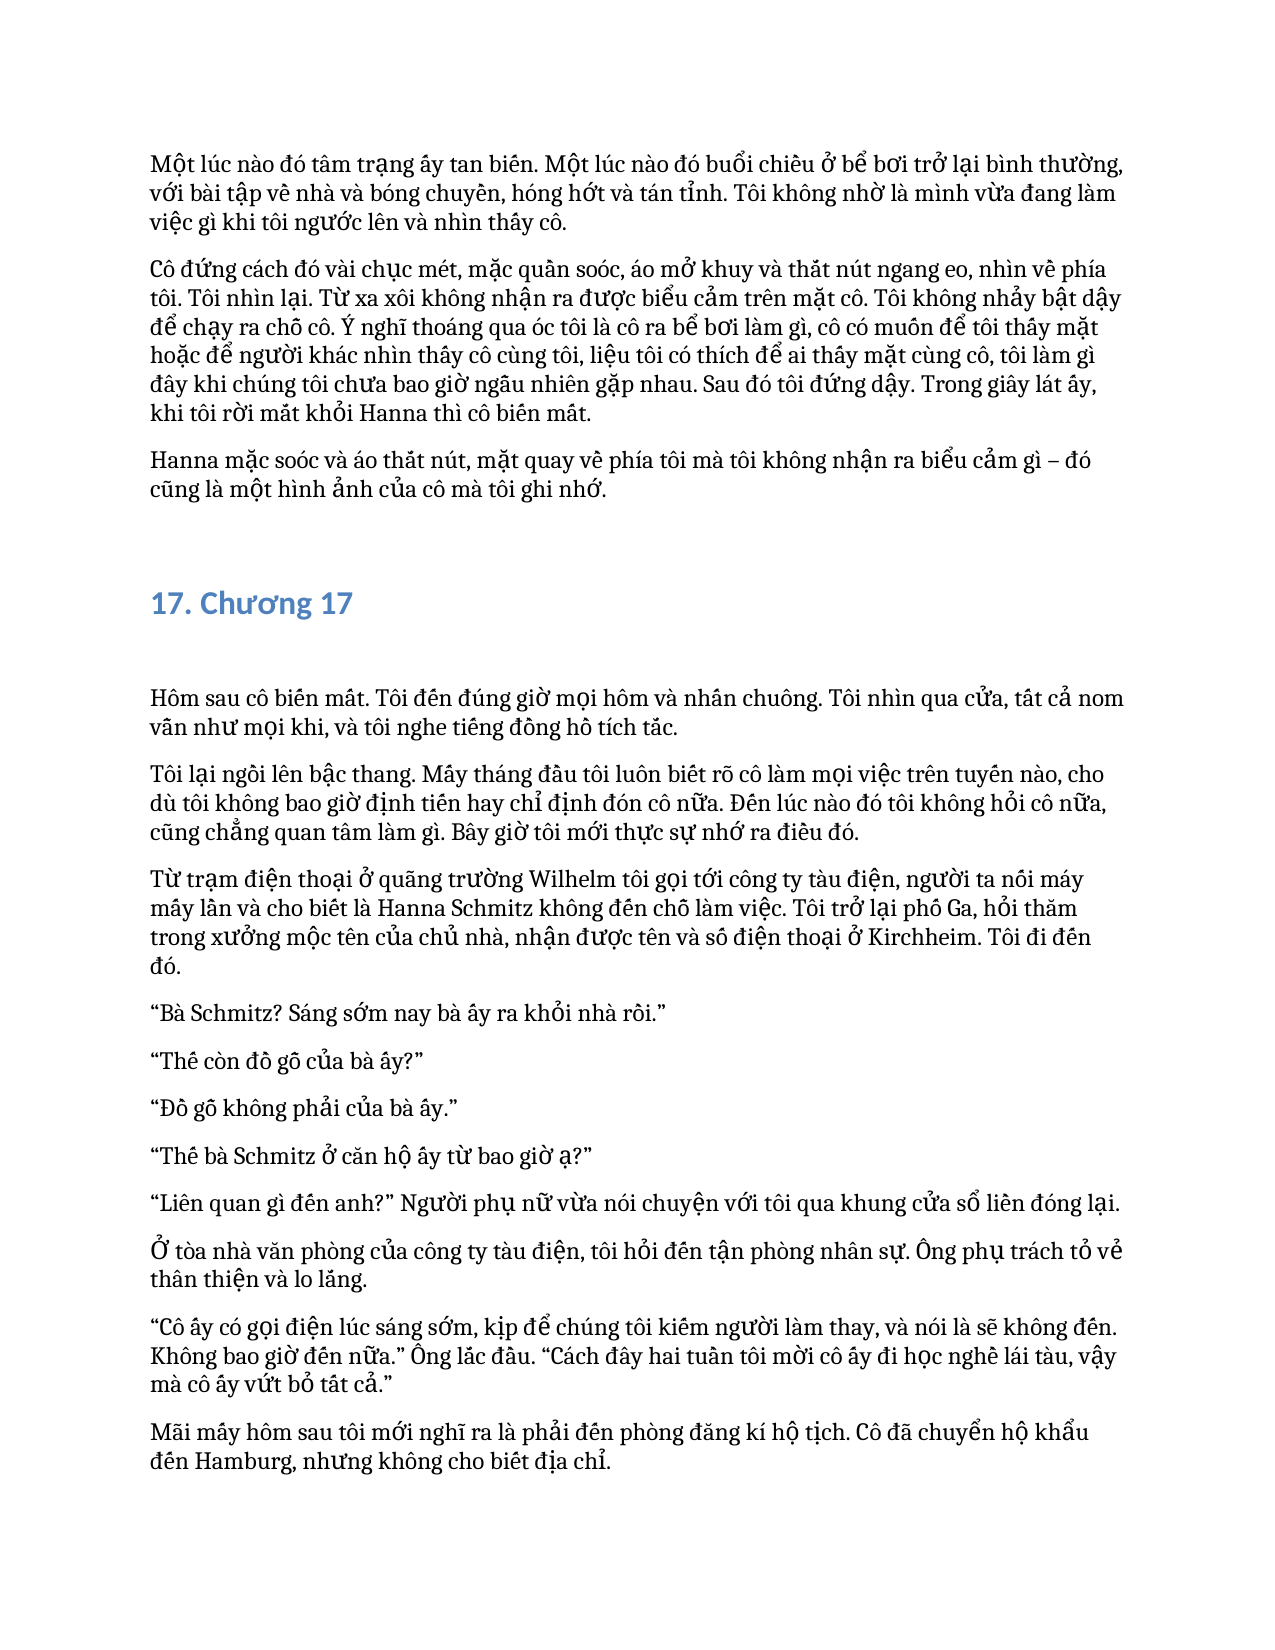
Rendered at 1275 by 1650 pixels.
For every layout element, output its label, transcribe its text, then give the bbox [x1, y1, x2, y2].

text Tôi lại ngồi lên bậc thang. Mấy tháng đầu tôi luôn biết rõ cô làm mọi việc trên tuyến nào, cho dù tôi không bao giờ định tiến hay chỉ định đón cô nữa. Đến lúc nào đó tôi không hỏi cô nữa, cũng chẳng quan tâm làm gì. Bây giờ tôi mới thực sự nhớ ra điều đó. [150, 760, 1125, 847]
text Ở tòa nhà văn phòng của công ty tàu điện, tôi hỏi đến tận phòng nhân sự. Ông phụ trách tỏ vẻ thân thiện và lo lắng. [150, 1237, 1125, 1294]
text “Bà Schmitz? Sáng sớm nay bà ấy ra khỏi nhà rồi.” [150, 999, 1125, 1028]
text “Đồ gỗ không phải của bà ấy.” [150, 1094, 1125, 1123]
text “Liên quan gì đến anh?” Người phụ nữ vừa nói chuyện với tôi qua khung cửa sổ liền đóng lại. [150, 1189, 1125, 1218]
text Mãi mấy hôm sau tôi mới nghĩ ra là phải đến phòng đăng kí hộ tịch. Cô đã chuyển hộ khẩu đến Hamburg, nhưng không cho biết địa chỉ. [150, 1418, 1125, 1475]
text Hanna mặc soóc và áo thắt nút, mặt quay về phía tôi mà tôi không nhận ra biểu cảm gì – đó cũng là một hình ảnh của cô mà tôi ghi nhớ. [150, 446, 1125, 561]
text “Cô ấy có gọi điện lúc sáng sớm, kịp để chúng tôi kiếm người làm thay, và nói là sẽ không đến. Không bao giờ đến nữa.” Ông lắc đầu. “Cách đây hai tuần tôi mời cô ấy đi học nghề lái tàu, vậy mà cô ấy vứt bỏ tất cả.” [150, 1313, 1125, 1399]
text “Thế bà Schmitz ở căn hộ ấy từ bao giờ ạ?” [150, 1142, 1125, 1170]
text Một lúc nào đó tâm trạng ấy tan biến. Một lúc nào đó buổi chiều ở bể bơi trở lại bình thường, với bài tập về nhà và bóng chuyền, hóng hớt và tán tỉnh. Tôi không nhờ là mình vừa đang làm việc gì khi tôi ngước lên và nhìn thấy cô. [150, 150, 1125, 236]
subtitle 17. Chương 17 [150, 582, 1125, 623]
text Cô đứng cách đó vài chục mét, mặc quần soóc, áo mở khuy và thắt nút ngang eo, nhìn về phía tôi. Tôi nhìn lại. Từ xa xôi không nhận ra được biểu cảm trên mặt cô. Tôi không nhảy bật dậy để chạy ra chỗ cô. Ý nghĩ thoáng qua óc tôi là cô ra bể bơi làm gì, cô có muốn để tôi thấy mặt hoặc để người khác nhìn thấy cô cùng tôi, liệu tôi có thích để ai thấy mặt cùng cô, tôi làm gì đây khi chúng tôi chưa bao giờ ngẫu nhiên gặp nhau. Sau đó tôi đứng dậy. Trong giây lát ấy, khi tôi rời mắt khỏi Hanna thì cô biến mất. [150, 255, 1125, 427]
text Từ trạm điện thoại ở quãng trường Wilhelm tôi gọi tới công ty tàu điện, người ta nối máy mấy lần và cho biết là Hanna Schmitz không đến chỗ làm việc. Tôi trở lại phố Ga, hỏi thăm trong xưởng mộc tên của chủ nhà, nhận được tên và số điện thoại ở Kirchheim. Tôi đi đến đó. [150, 865, 1125, 980]
text Hôm sau cô biến mất. Tôi đến đúng giờ mọi hôm và nhấn chuông. Tôi nhìn qua cửa, tất cả nom vẫn như mọi khi, và tôi nghe tiếng đồng hồ tích tắc. [150, 627, 1125, 742]
text “Thế còn đồ gỗ của bà ấy?” [150, 1047, 1125, 1075]
